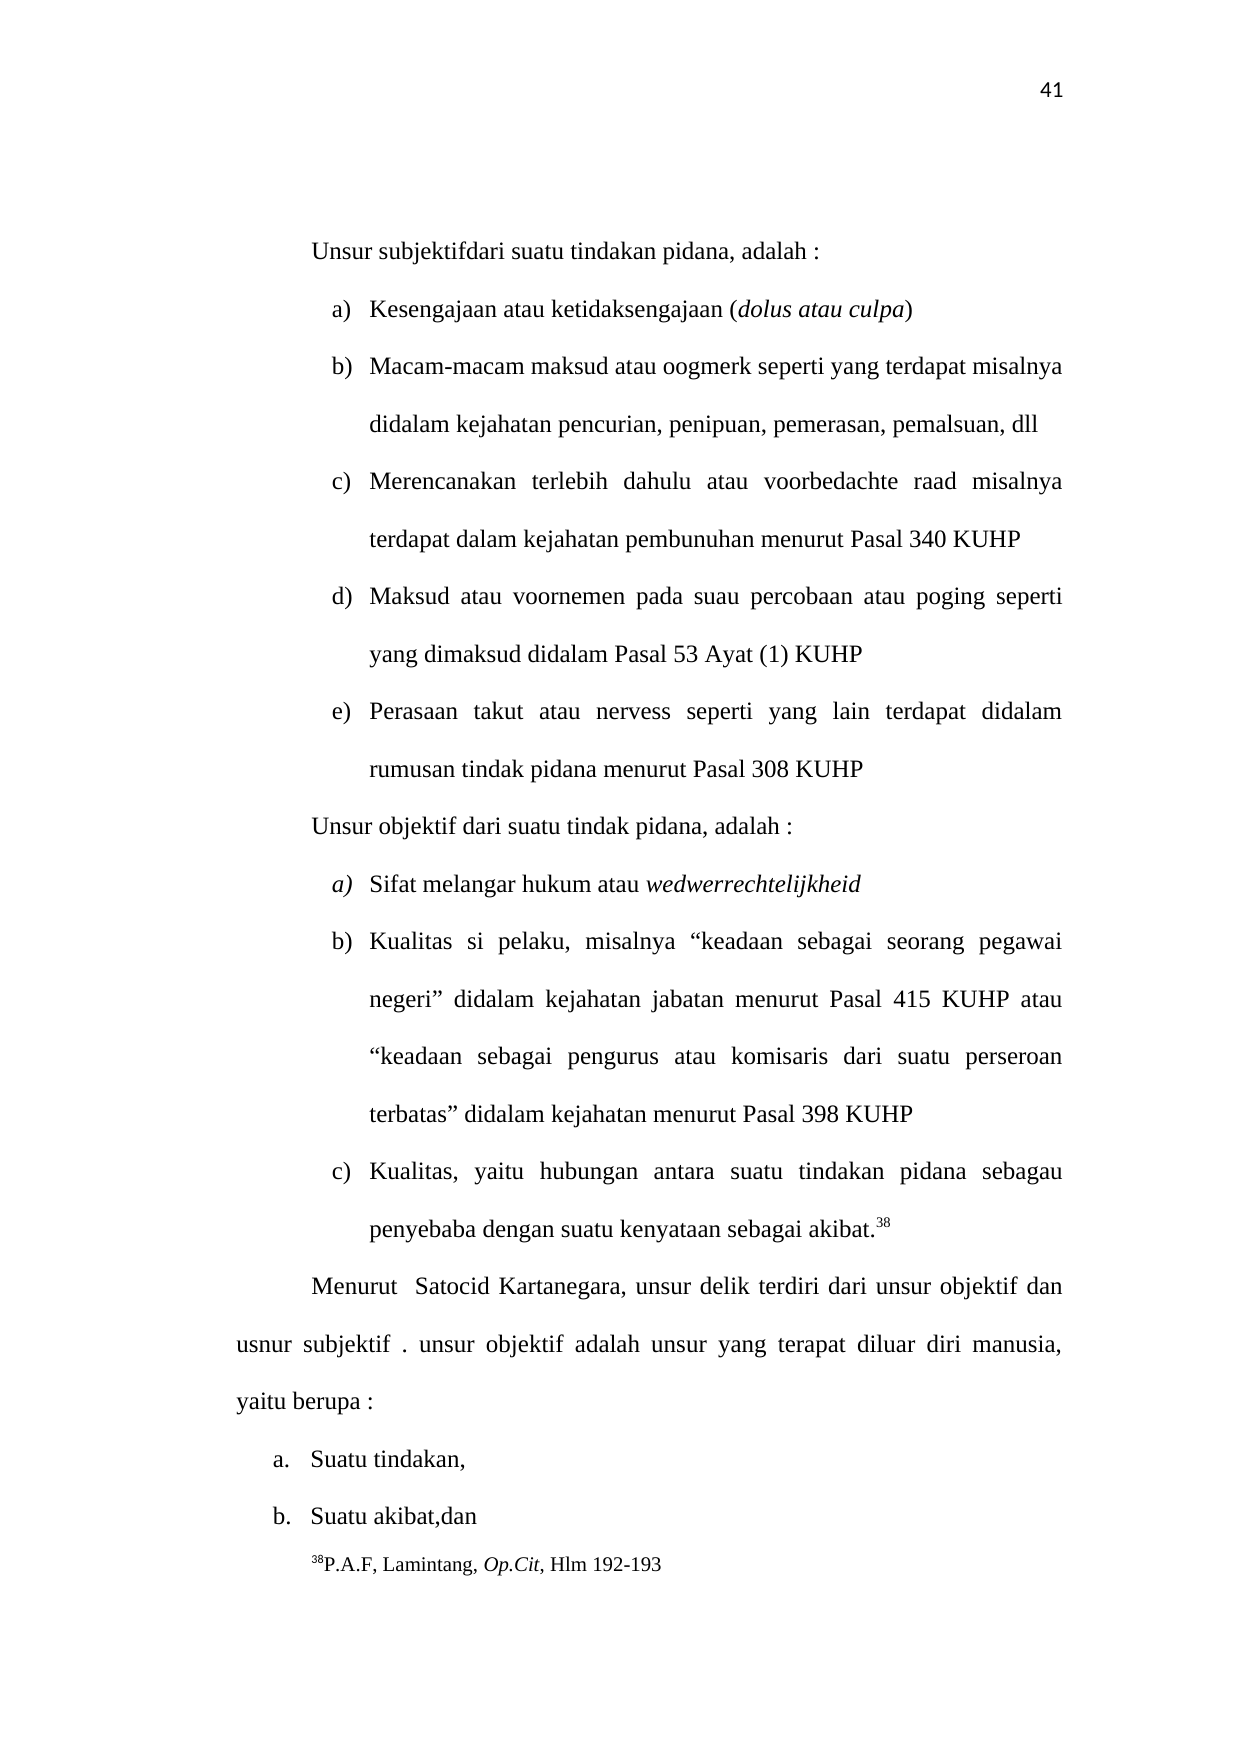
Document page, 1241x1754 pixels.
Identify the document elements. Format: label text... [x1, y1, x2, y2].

list Sifat melangar hukum atau wedwerrechtelijkheid [332, 869, 1063, 897]
list Unsur objektif dari suatu tindak pidana, adalah : [236, 811, 1063, 840]
list Perasaan takut atau nervess seperti yang lain terdapat didalam rumusan tindak pidana menurut Pasal 308 KUHP [332, 696, 1063, 782]
list Suatu akibat,dan [273, 1501, 1063, 1530]
list Suatu tindakan, [273, 1444, 1063, 1472]
list Merencanakan terlebih dahulu atau voorbedachte raad misalnya terdapat dalam kejahatan pembunuhan menurut Pasal 340 KUHP [332, 466, 1063, 552]
list Kualitas, yaitu hubungan antara suatu tindakan pidana sebagau penyebaba dengan suatu kenyataan sebagai akibat. [332, 1156, 1063, 1242]
text Menurut Satocid Kartanegara, unsur delik terdiri dari unsur objektif dan usnur subjektif . unsur objektif adalah unsur yang terapat diluar diri manusia, yaitu berupa : [236, 1271, 1063, 1415]
list Kesengajaan atau ketidaksengajaan (dolus atau culpa) [332, 294, 1063, 322]
list Kualitas si pelaku, misalnya “keadaan sebagai seorang pegawai negeri” didalam kejahatan jabatan menurut Pasal 415 KUHP atau “keadaan sebagai pengurus atau komisaris dari suatu perseroan terbatas” didalam kejahatan menurut Pasal 398 KUHP [332, 926, 1063, 1127]
list Maksud atau voornemen pada suau percobaan atau poging seperti yang dimaksud didalam Pasal 53 Ayat (1) KUHP [332, 581, 1063, 667]
list Macam-macam maksud atau oogmerk seperti yang terdapat misalnya didalam kejahatan pencurian, penipuan, pemerasan, pemalsuan, dll [332, 351, 1063, 437]
text Unsur subjektifdari suatu tindakan pidana, adalah : [236, 236, 1063, 265]
